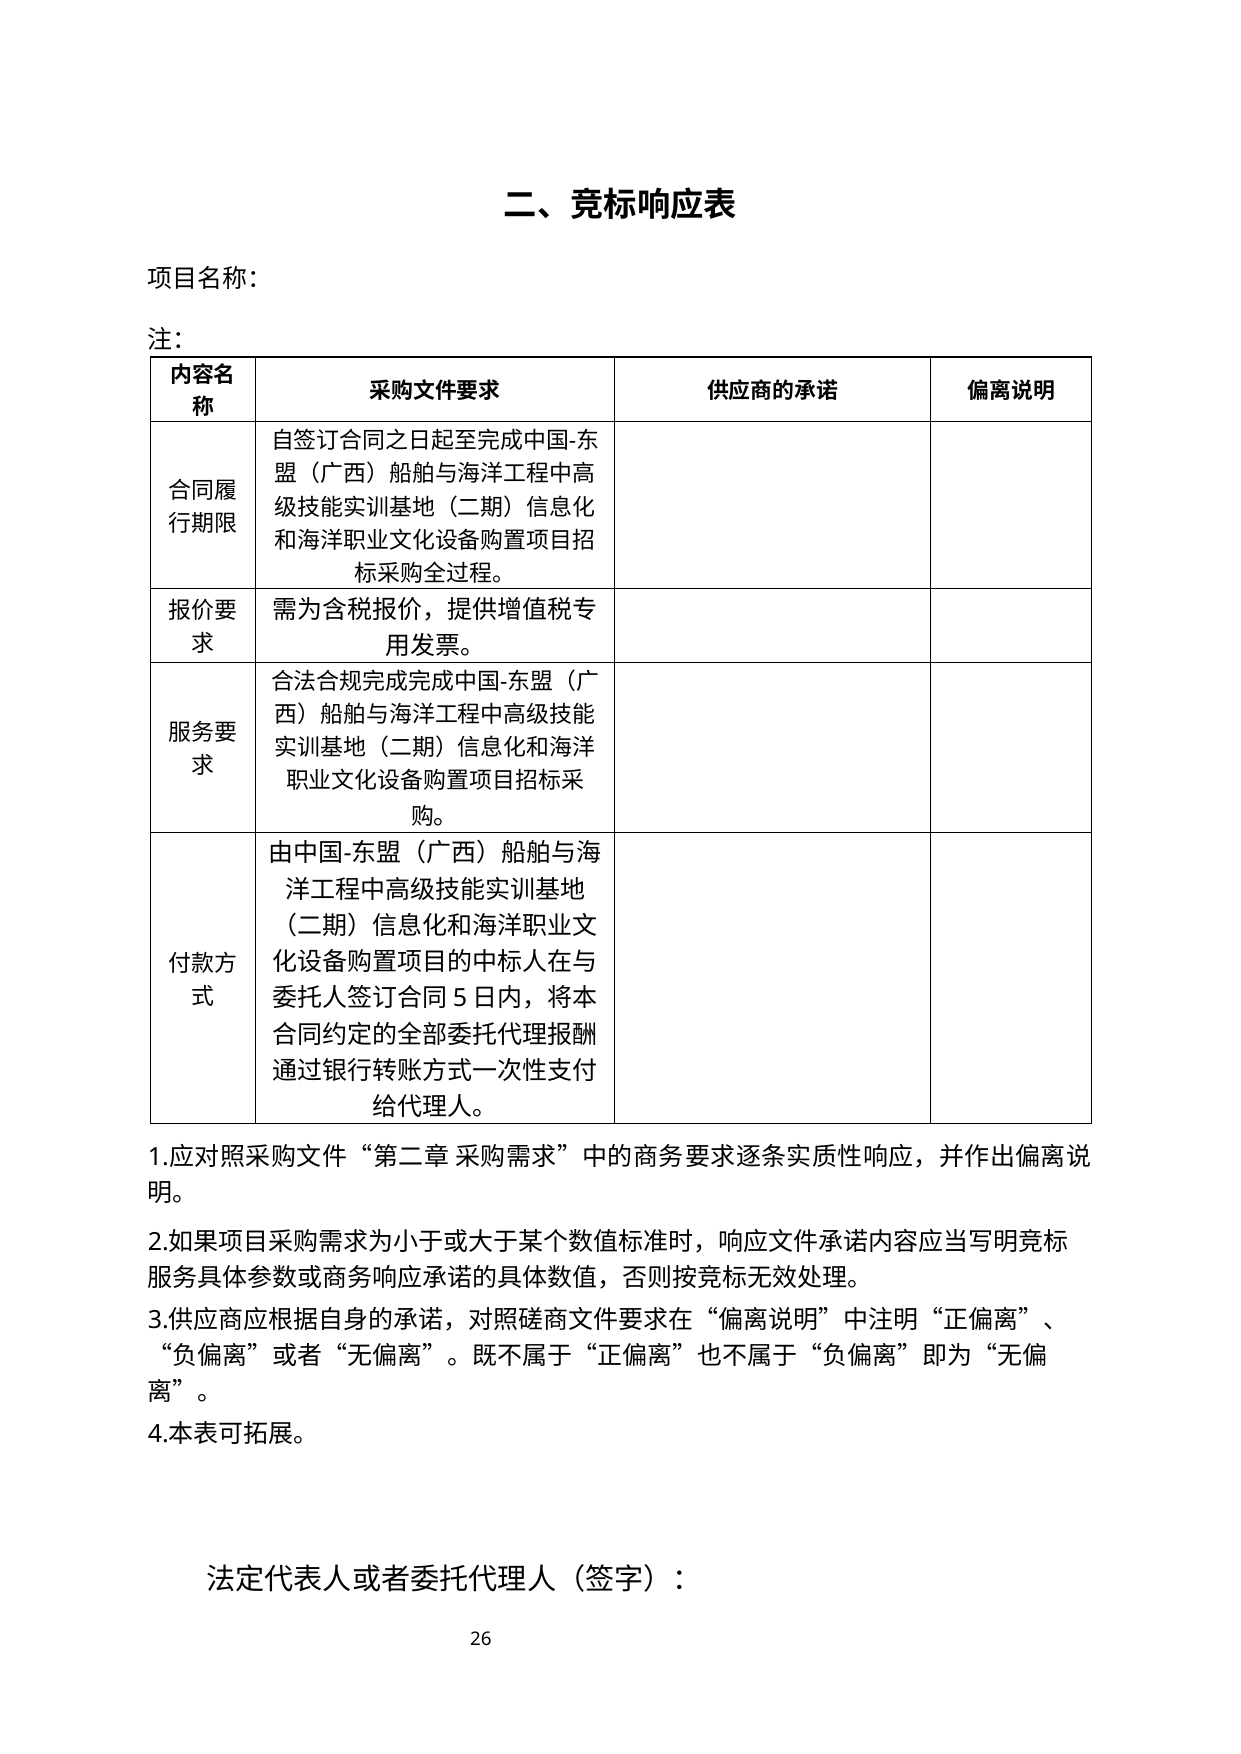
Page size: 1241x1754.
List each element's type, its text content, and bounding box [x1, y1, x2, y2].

text 3.供应商应根据自身的承诺，对照磋商文件要求在“偏离说明”中注明“正偏离”、“负偏离”或者“无偏离”。既不属于“正偏离”也不属于“负偏离”即为“无偏离”。 [148, 1299, 1092, 1408]
table_cell [615, 589, 930, 662]
table_cell [931, 663, 1091, 832]
table_header 供应商的承诺 [615, 358, 930, 421]
text 项目名称： [148, 258, 1092, 294]
table_cell 自签订合同之日起至完成中国-东盟（广西）船舶与海洋工程中高级技能实训基地（二期）信息化和海洋职业文化设备购置项目招标采购全过程。 [256, 422, 614, 588]
table_header 偏离说明 [931, 358, 1091, 421]
table_cell [615, 663, 930, 832]
table_cell [931, 422, 1091, 588]
table_cell 合法合规完成完成中国-东盟（广西）船舶与海洋工程中高级技能实训基地（二期）信息化和海洋职业文化设备购置项目招标采购。 [256, 663, 614, 832]
text 4.本表可拓展。 [148, 1413, 1092, 1449]
table_cell 需为含税报价，提供增值税专用发票。 [256, 589, 614, 662]
table_cell 付款方式 [151, 833, 255, 1123]
text 注： [148, 320, 1092, 356]
table_cell [615, 833, 930, 1123]
table_cell 报价要求 [151, 589, 255, 662]
table_cell 由中国-东盟（广西）船舶与海洋工程中高级技能实训基地（二期）信息化和海洋职业文化设备购置项目的中标人在与委托人签订合同5日内，将本合同约定的全部委托代理报酬通过银行转账方式一次性支付给代理人。 [256, 833, 614, 1123]
table_cell 合同履行期限 [151, 422, 255, 588]
text 法定代表人或者委托代理人（签字）： [148, 1555, 1092, 1597]
text 1.应对照采购文件“第二章 采购需求”中的商务要求逐条实质性响应，并作出偏离说明。 [148, 368, 1092, 1209]
text 2.如果项目采购需求为小于或大于某个数值标准时，响应文件承诺内容应当写明竞标服务具体参数或商务响应承诺的具体数值，否则按竞标无效处理。 [148, 1221, 1092, 1294]
text 二、竞标响应表 [148, 177, 1092, 226]
table_header 采购文件要求 [256, 358, 614, 421]
table_cell 服务要求 [151, 663, 255, 832]
table_cell [931, 589, 1091, 662]
table_cell [931, 833, 1091, 1123]
table_cell [615, 422, 930, 588]
table_header 内容名称 [151, 358, 255, 421]
